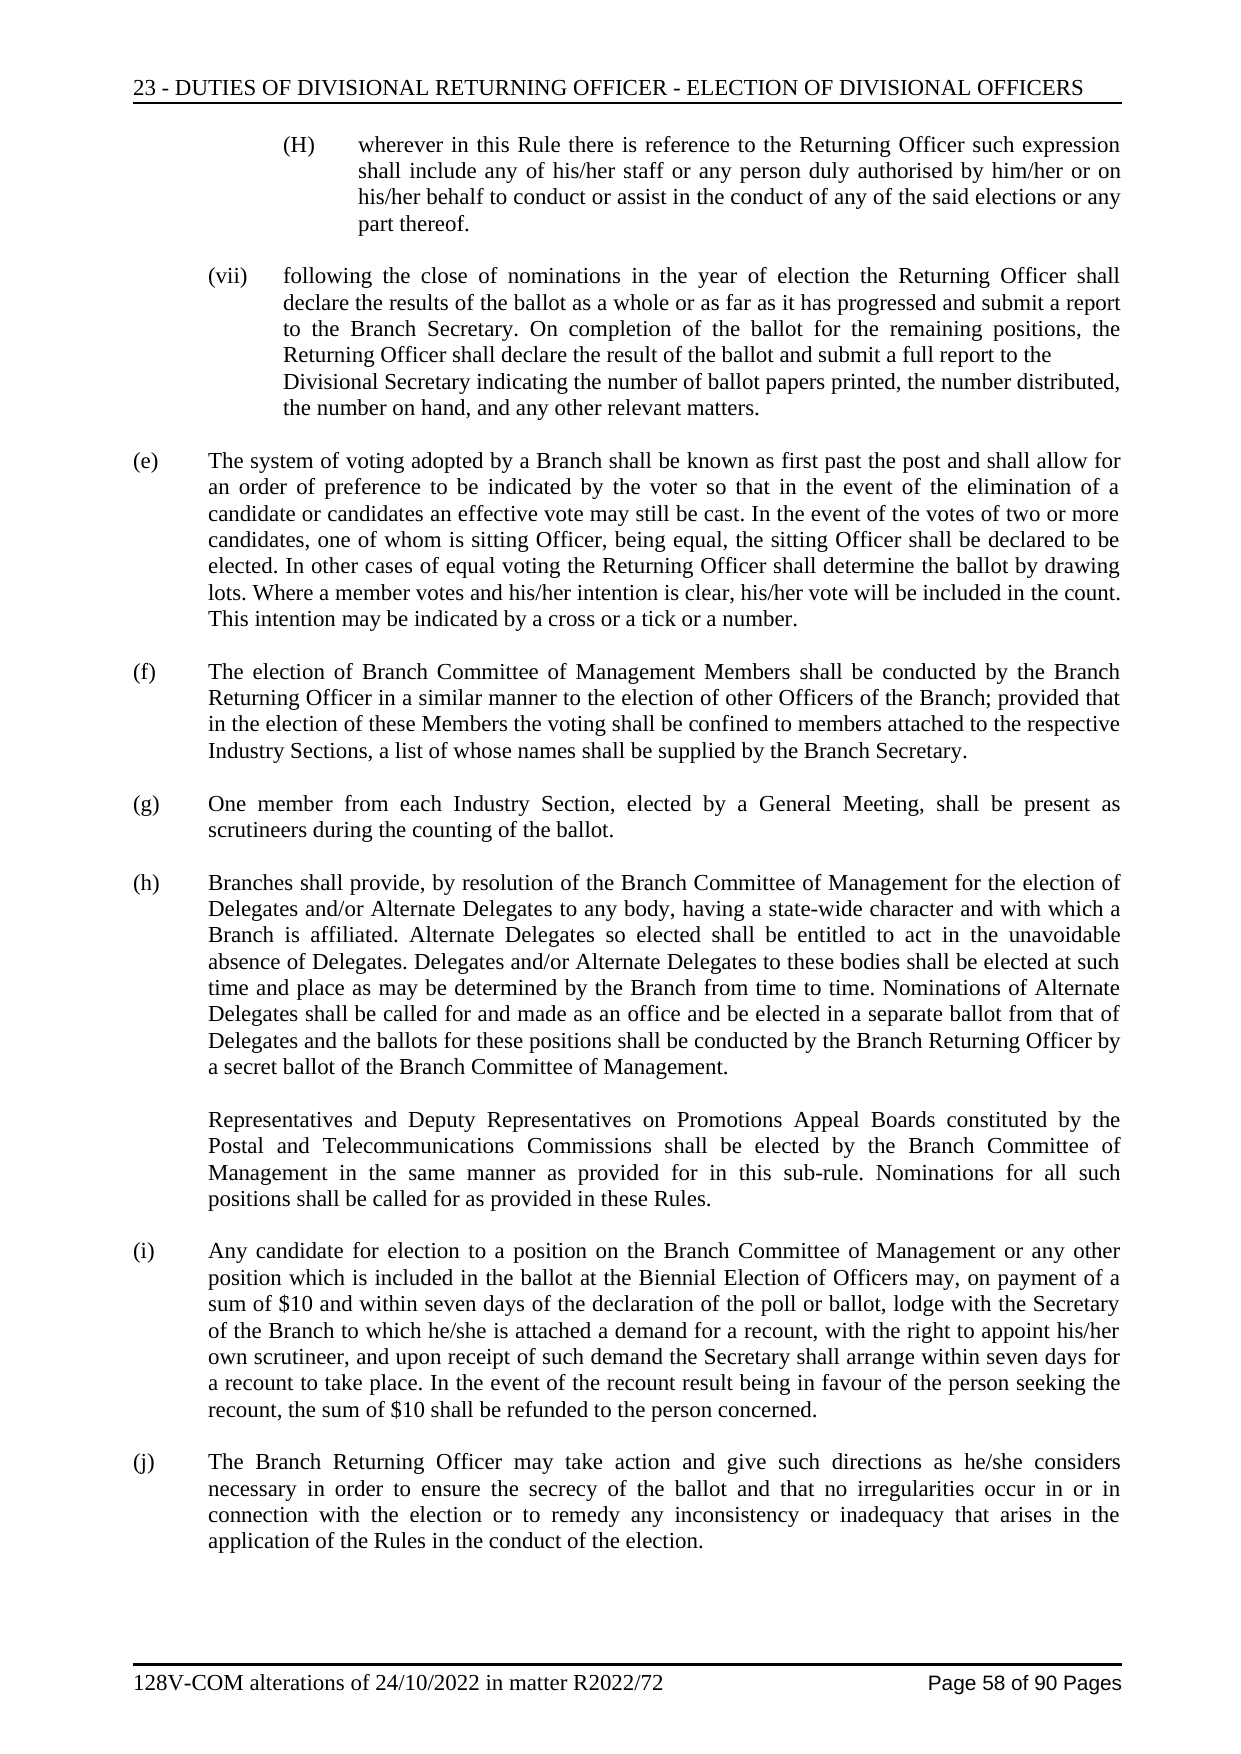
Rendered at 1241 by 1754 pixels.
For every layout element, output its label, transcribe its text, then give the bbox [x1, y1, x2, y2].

text (g) One member from each Industry Section, elected by a General Meeting, shall be present as scrutineers during the counting of the ballot. [133, 789, 1122, 842]
text (vii) following the close of nominations in the year of election the Returning Officer shall declare the results of the ballot as a whole or as far as it has progressed and submit a report to the Branch Secretary. On completion of the ballot for the remaining positions, the Returning Officer shall declare the result of the ballot and submit a full report to the [133, 262, 1122, 368]
text Representatives and Deputy Representatives on Promotions Appeal Boards constituted by the Postal and Telecommunications Commissions shall be elected by the Branch Committee of Management in the same manner as provided for in this sub-rule. Nominations for all such positions shall be called for as provided in these Rules. [133, 1106, 1122, 1211]
text (e) The system of voting adopted by a Branch shall be known as first past the post and shall allow for an order of preference to be indicated by the voter so that in the event of the elimination of a candidate or candidates an effective vote may still be cast. In the event of the votes of two or more candidates, one of whom is sitting Officer, being equal, the sitting Officer shall be declared to be elected. In other cases of equal voting the Returning Officer shall determine the ballot by drawing lots. Where a member votes and his/her intention is clear, his/her vote will be included in the count. This intention may be indicated by a cross or a tick or a number. [133, 447, 1122, 631]
text (h) Branches shall provide, by resolution of the Branch Committee of Management for the election of Delegates and/or Alternate Delegates to any body, having a state-wide character and with which a Branch is affiliated. Alternate Delegates so elected shall be entitled to act in the unavoidable absence of Delegates. Delegates and/or Alternate Delegates to these bodies shall be elected at such time and place as may be determined by the Branch from time to time. Nominations of Alternate Delegates shall be called for and made as an office and be elected in a separate ballot from that of Delegates and the ballots for these positions shall be conducted by the Branch Returning Officer by a secret ballot of the Branch Committee of Management. [133, 869, 1122, 1079]
text (f) The election of Branch Committee of Management Members shall be conducted by the Branch Returning Officer in a similar manner to the election of other Officers of the Branch; provided that in the election of these Members the voting shall be confined to members attached to the respective Industry Sections, a list of whose names shall be supplied by the Branch Secretary. [133, 658, 1122, 763]
text (H) wherever in this Rule there is reference to the Returning Officer such expression shall include any of his/her staff or any person duly authorised by him/her or on his/her behalf to conduct or assist in the conduct of any of the said elections or any part thereof. [133, 131, 1122, 236]
text Divisional Secretary indicating the number of ballot papers printed, the number distributed, the number on hand, and any other relevant matters. [283, 368, 1122, 421]
text (j) The Branch Returning Officer may take action and give such directions as he/she considers necessary in order to ensure the secrecy of the ballot and that no irregularities occur in or in connection with the election or to remedy any inconsistency or inadequacy that arises in the application of the Rules in the conduct of the election. [133, 1448, 1122, 1554]
text (i) Any candidate for election to a position on the Branch Committee of Management or any other position which is included in the ballot at the Biennial Election of Officers may, on payment of a sum of $10 and within seven days of the declaration of the poll or ballot, lodge with the Secretary of the Branch to which he/she is attached a demand for a recount, with the right to appoint his/her own scrutineer, and upon receipt of such demand the Secretary shall arrange within seven days for a recount to take place. In the event of the recount result being in favour of the person seeking the recount, the sum of $10 shall be refunded to the person concerned. [133, 1238, 1122, 1422]
